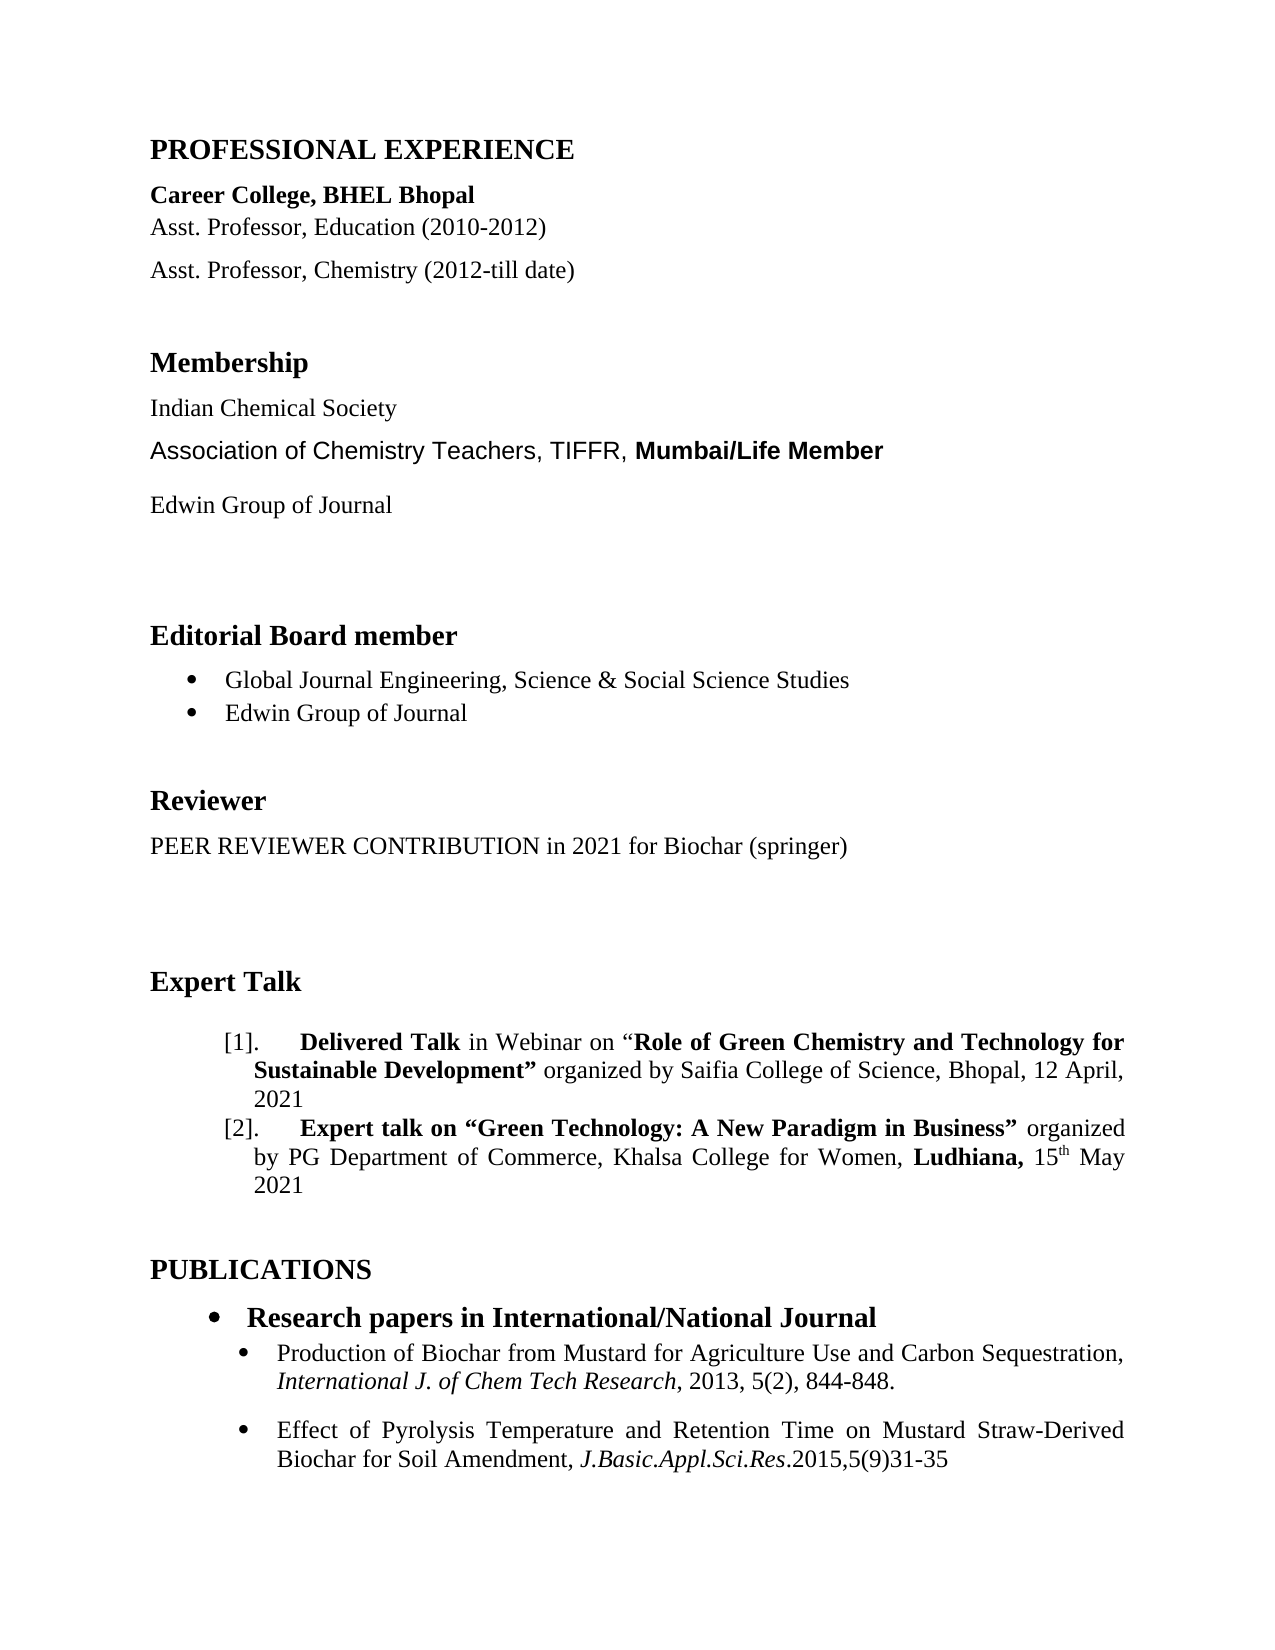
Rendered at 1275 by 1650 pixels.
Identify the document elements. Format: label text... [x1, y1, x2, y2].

text Membership [150, 346, 1125, 379]
text Expert Talk [150, 964, 1125, 998]
text PROFESSIONAL EXPERIENCE [150, 132, 1125, 166]
text Asst. Professor, Chemistry (2012-till date) [150, 255, 1125, 284]
text Reviewer [150, 783, 1125, 817]
text Edwin Group of Journal [150, 490, 1125, 519]
list Delivered Talk in Webinar on “Role of Green Chemistry and Technology for Sustainable Development” organized by Saifia College of Science, Bhopal, 12 April, 2021 [224, 1027, 1125, 1113]
list Effect of Pyrolysis Temperature and Retention Time on Mustard Straw-Derived Biochar for Soil Amendment, J.Basic.Appl.Sci.Res.2015,5(9)31-35 [239, 1415, 1125, 1473]
list Production of Biochar from Mustard for Agriculture Use and Carbon Sequestration, International J. of Chem Tech Research, 2013, 5(2), 844-848. [239, 1338, 1125, 1395]
text PEER REVIEWER CONTRIBUTION in 2021 for Biochar (springer) [150, 831, 1125, 860]
list Edwin Group of Journal [187, 698, 1125, 727]
text Career College, BHEL Bhopal Asst. Professor, Education (2010-2012) [150, 180, 1125, 241]
list Expert talk on “Green Technology: A New Paradigm in Business” organized by PG Department of Commerce, Khalsa College for Women, Ludhiana, 15th May 2021 [224, 1113, 1125, 1199]
list Research papers in International/National Journal [209, 1300, 1125, 1334]
text Indian Chemical Society [150, 393, 1125, 422]
text PUBLICATIONS [150, 1252, 1125, 1286]
list Global Journal Engineering, Science & Social Science Studies [187, 666, 1125, 694]
text Association of Chemistry Teachers, TIFFR, Mumbai/Life Member [150, 436, 1125, 465]
text Editorial Board member [150, 618, 1125, 651]
